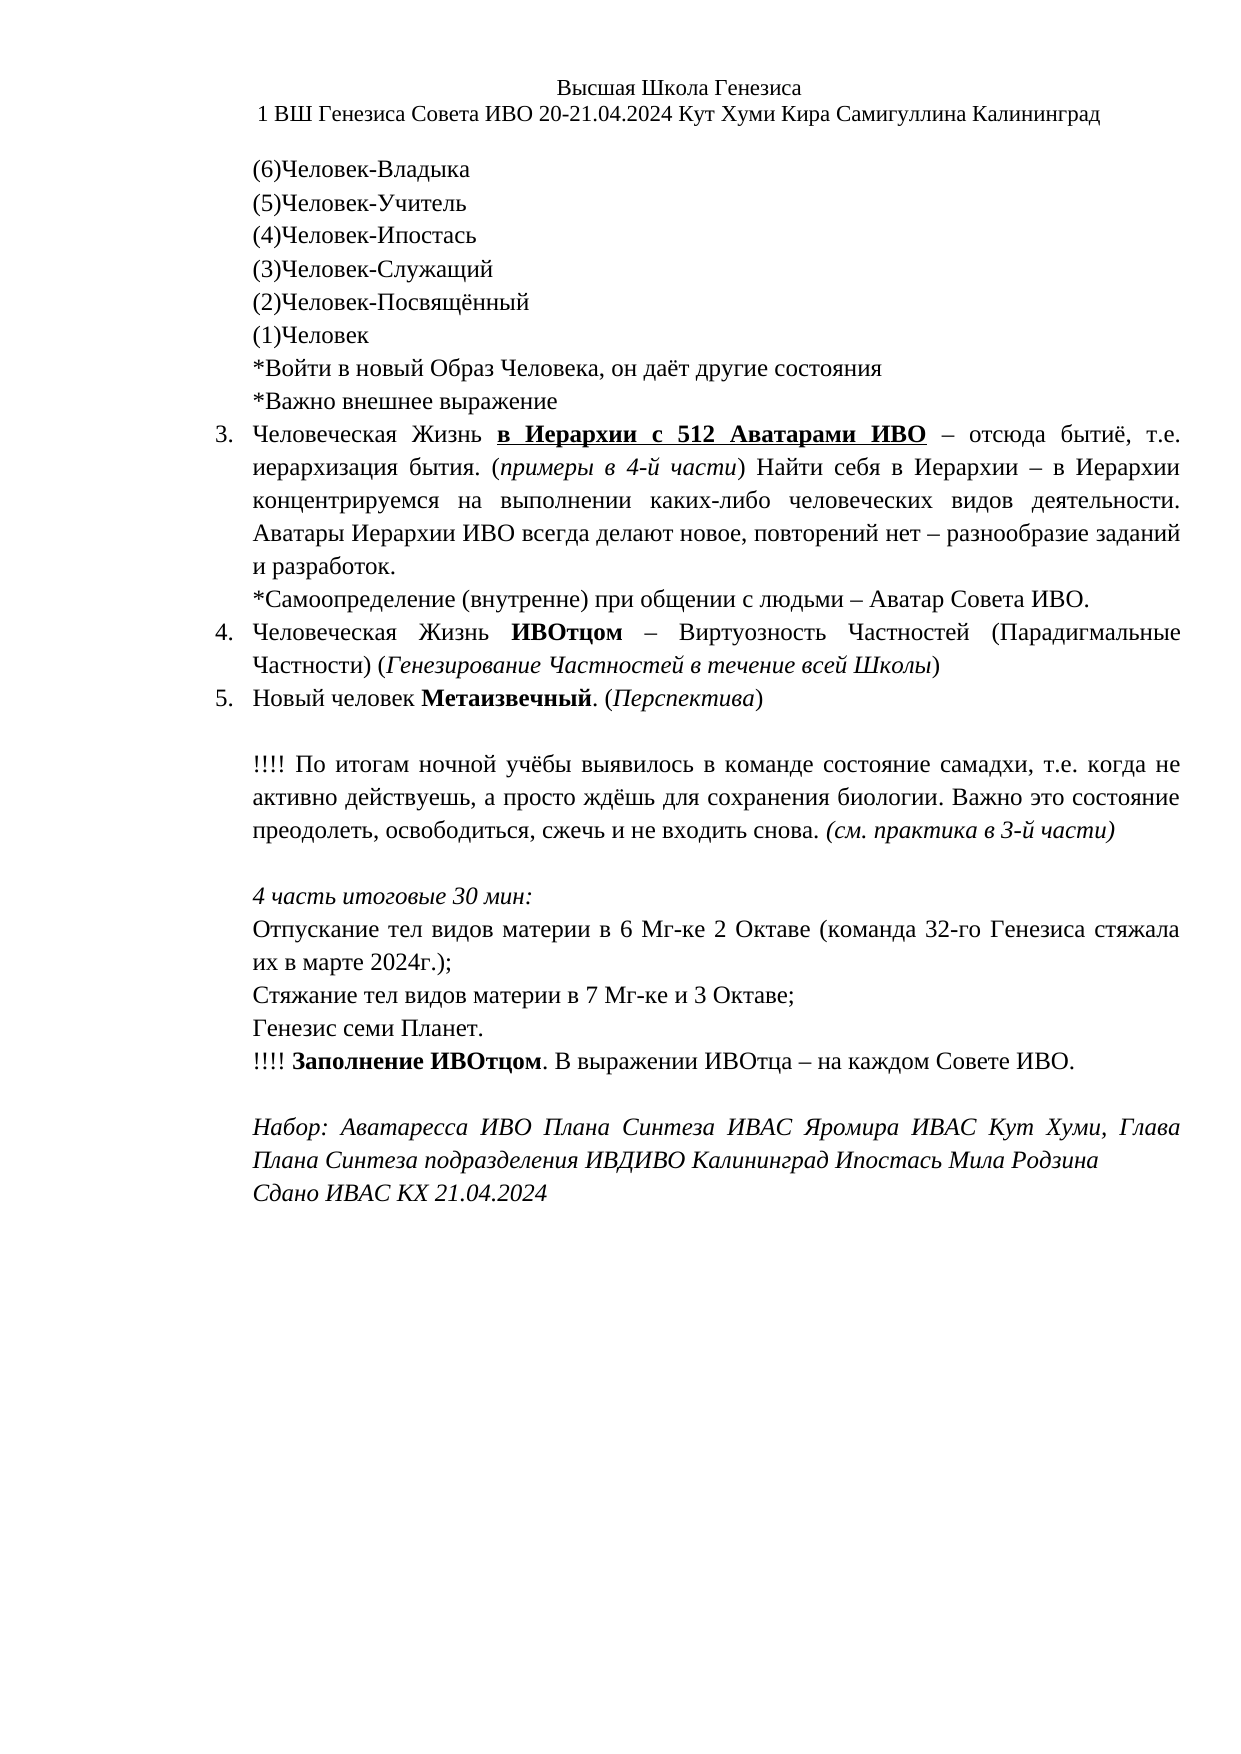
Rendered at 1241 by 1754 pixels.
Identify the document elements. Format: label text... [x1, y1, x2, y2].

list Генезис семи Планет. [252, 1013, 1181, 1042]
list *Самоопределение (внутренне) при общении с людьми – Аватар Совета ИВО. [252, 584, 1181, 613]
list Новый человек Метаизвечный. (Перспектива) [215, 683, 1181, 712]
list Человеческая Жизнь ИВОтцом – Виртуозность Частностей (Парадигмальные Частности) (Генезирование Частностей в течение всей Школы) [215, 617, 1181, 679]
list (4)Человек-Ипостась [252, 221, 1181, 249]
list Отпускание тел видов материи в 6 Мг-ке 2 Октаве (команда 32-го Генезиса стяжала их в марте 2024г.); [252, 914, 1181, 976]
list *Важно внешнее выражение [252, 386, 1181, 414]
list (6)Человек-Владыка [252, 154, 1181, 183]
list 4 часть итоговые 30 мин: [252, 881, 1181, 910]
list (2)Человек-Посвящённый [252, 287, 1181, 315]
list Сдано ИВАС КХ 21.04.2024 [252, 1178, 1181, 1207]
list Стяжание тел видов материи в 7 Мг-ке и 3 Октаве; [252, 980, 1181, 1009]
list Набор: Аватаресса ИВО Плана Синтеза ИВАС Яромира ИВАС Кут Хуми, Глава Плана Синтеза подразделения ИВДИВО Калининград Ипостась Мила Родзина [252, 1112, 1181, 1174]
list (3)Человек-Служащий [252, 254, 1181, 282]
list (5)Человек-Учитель [252, 188, 1181, 216]
list !!!! Заполнение ИВОтцом. В выражении ИВОтца – на каждом Совете ИВО. [252, 1046, 1181, 1075]
list (1)Человек [252, 320, 1181, 348]
list *Войти в новый Образ Человека, он даёт другие состояния [252, 353, 1181, 381]
list Человеческая Жизнь в Иерархии с 512 Аватарами ИВО – отсюда бытиё, т.е. иерархизация бытия. (примеры в 4-й части) Найти себя в Иерархии – в Иерархии концентрируемся на выполнении каких-либо человеческих видов деятельности. Аватары Иерархии ИВО всегда делают новое, повторений нет – разнообразие заданий и разработок. [215, 419, 1181, 579]
list !!!! По итогам ночной учёбы выявилось в команде состояние самадхи, т.е. когда не активно действуешь, а просто ждёшь для сохранения биологии. Важно это состояние преодолеть, освободиться, сжечь и не входить снова. (см. практика в 3-й части) [252, 749, 1181, 844]
